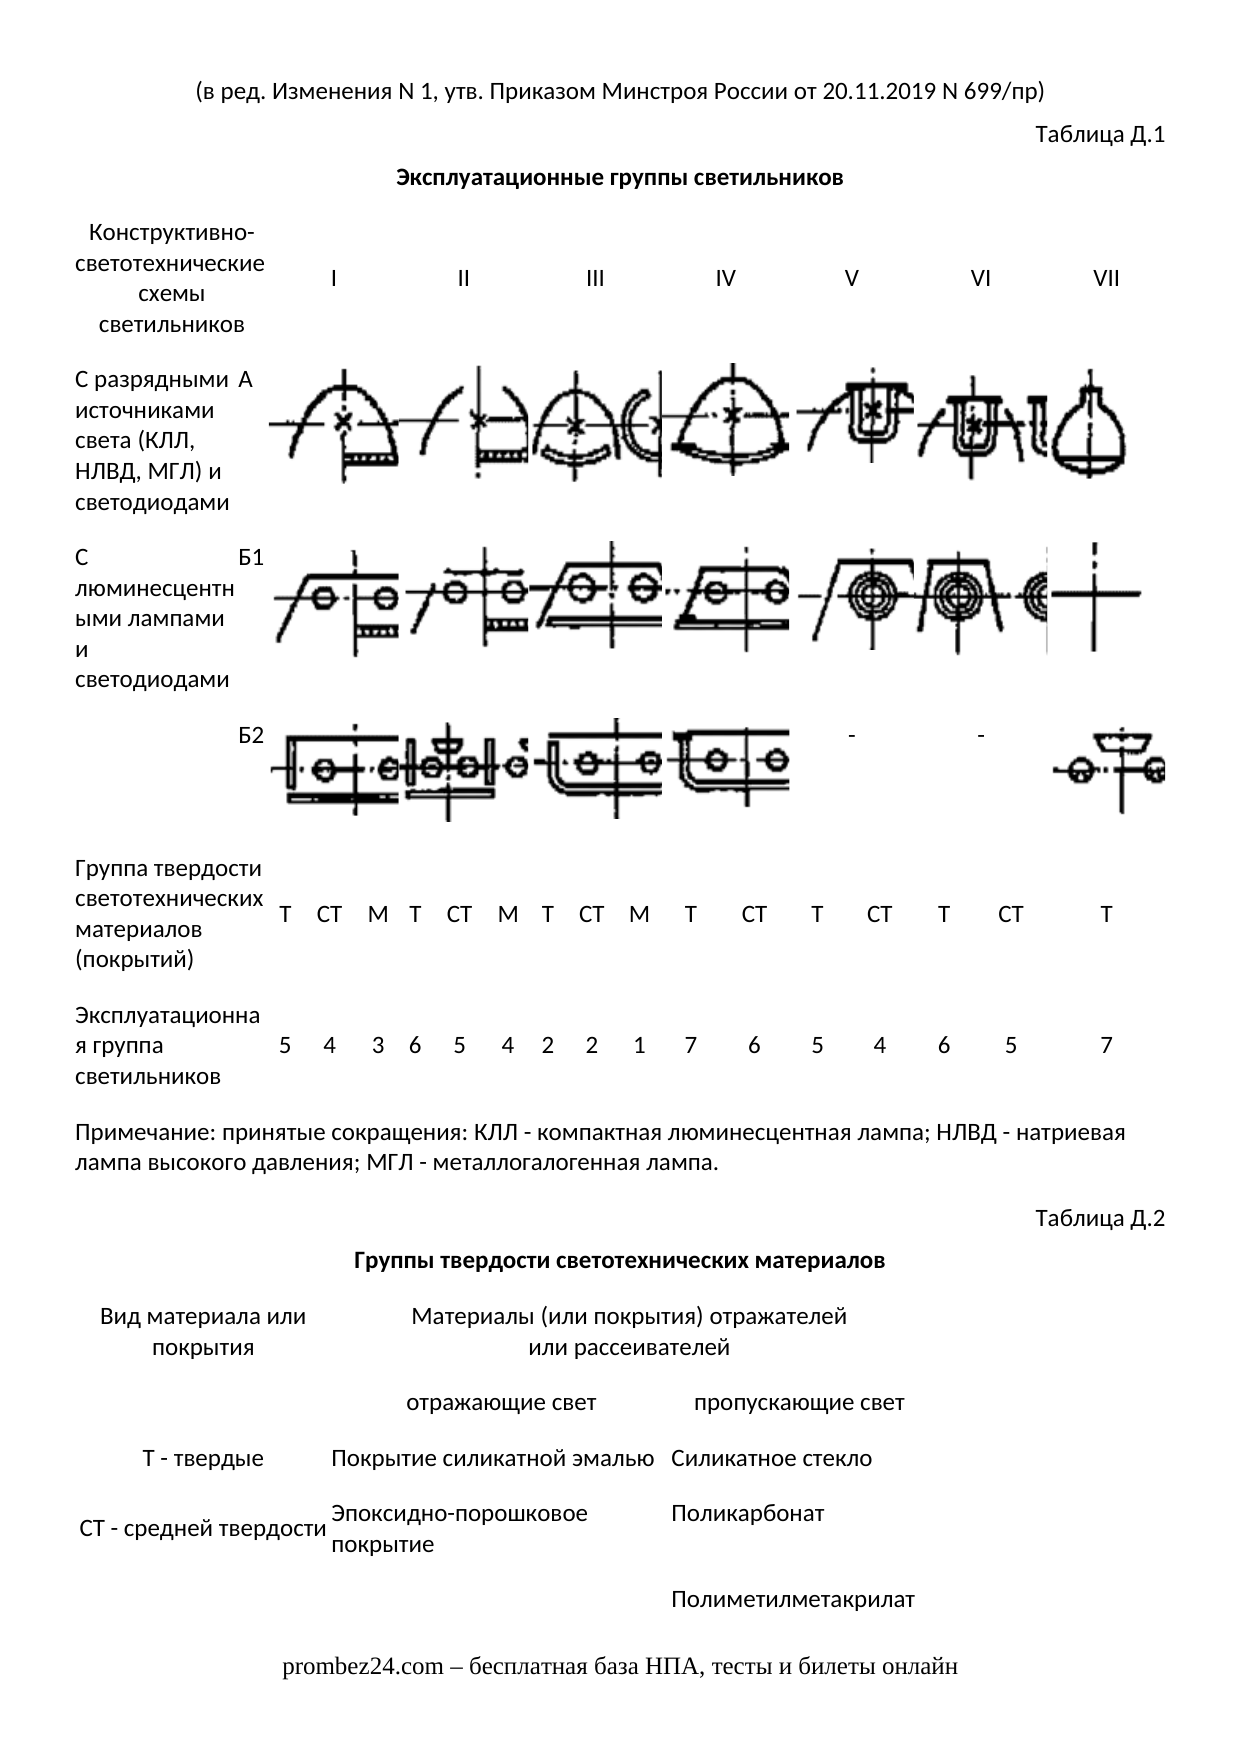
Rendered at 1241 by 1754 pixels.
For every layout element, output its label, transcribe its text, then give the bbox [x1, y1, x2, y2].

text Таблица Д.2 [75, 1202, 1165, 1232]
picture [268, 363, 1139, 498]
picture [268, 718, 790, 827]
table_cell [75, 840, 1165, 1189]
text Эксплуатационные группы светильников [75, 161, 1165, 192]
text Таблица Д.1 [75, 118, 1165, 148]
text (в ред. Изменения N 1, утв. Приказом Минстроя России от 20.11.2019 N 699/пр) [75, 75, 1165, 106]
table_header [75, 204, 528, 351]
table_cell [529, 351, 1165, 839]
picture [268, 541, 1151, 662]
picture [1047, 718, 1166, 819]
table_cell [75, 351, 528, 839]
text Группы твердости светотехнических материалов [75, 1245, 1165, 1275]
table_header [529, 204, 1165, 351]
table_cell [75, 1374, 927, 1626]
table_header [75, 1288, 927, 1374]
